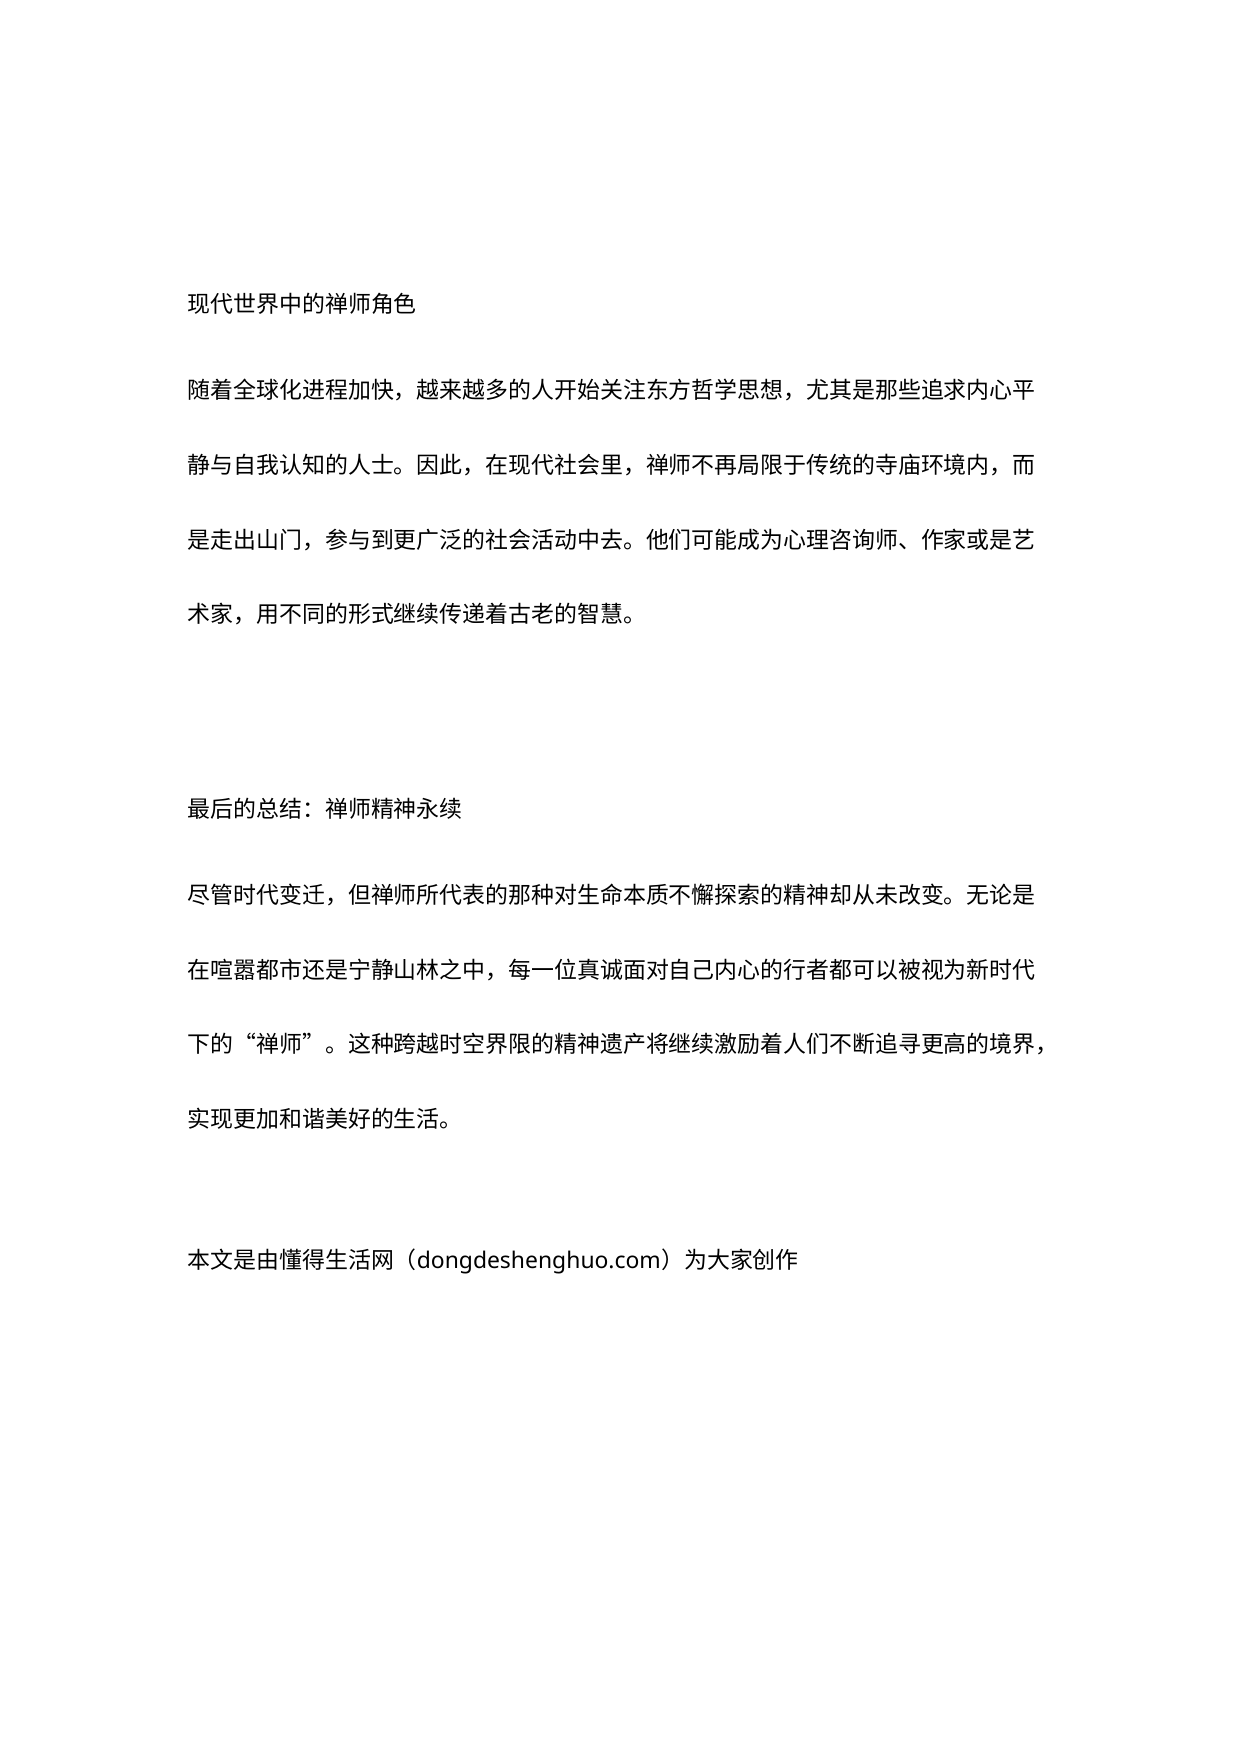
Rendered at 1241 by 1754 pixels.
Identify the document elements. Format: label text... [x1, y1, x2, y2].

text 尽管时代变迁，但禅师所代表的那种对生命本质不懈探索的精神却从未改变。无论是在喧嚣都市还是宁静山林之中，每一位真诚面对自己内心的行者都可以被视为新时代下的“禅师”。这种跨越时空界限的精神遗产将继续激励着人们不断追寻更高的境界，实现更加和谐美好的生活。 [187, 861, 1053, 1150]
text 现代世界中的禅师角色 [187, 270, 1053, 335]
text 最后的总结：禅师精神永续 [187, 774, 1053, 839]
text 随着全球化进程加快，越来越多的人开始关注东方哲学思想，尤其是那些追求内心平静与自我认知的人士。因此，在现代社会里，禅师不再局限于传统的寺庙环境内，而是走出山门，参与到更广泛的社会活动中去。他们可能成为心理咨询师、作家或是艺术家，用不同的形式继续传递着古老的智慧。 [187, 356, 1053, 645]
text 本文是由懂得生活网（dongdeshenghuo.com）为大家创作 [187, 1226, 1053, 1291]
